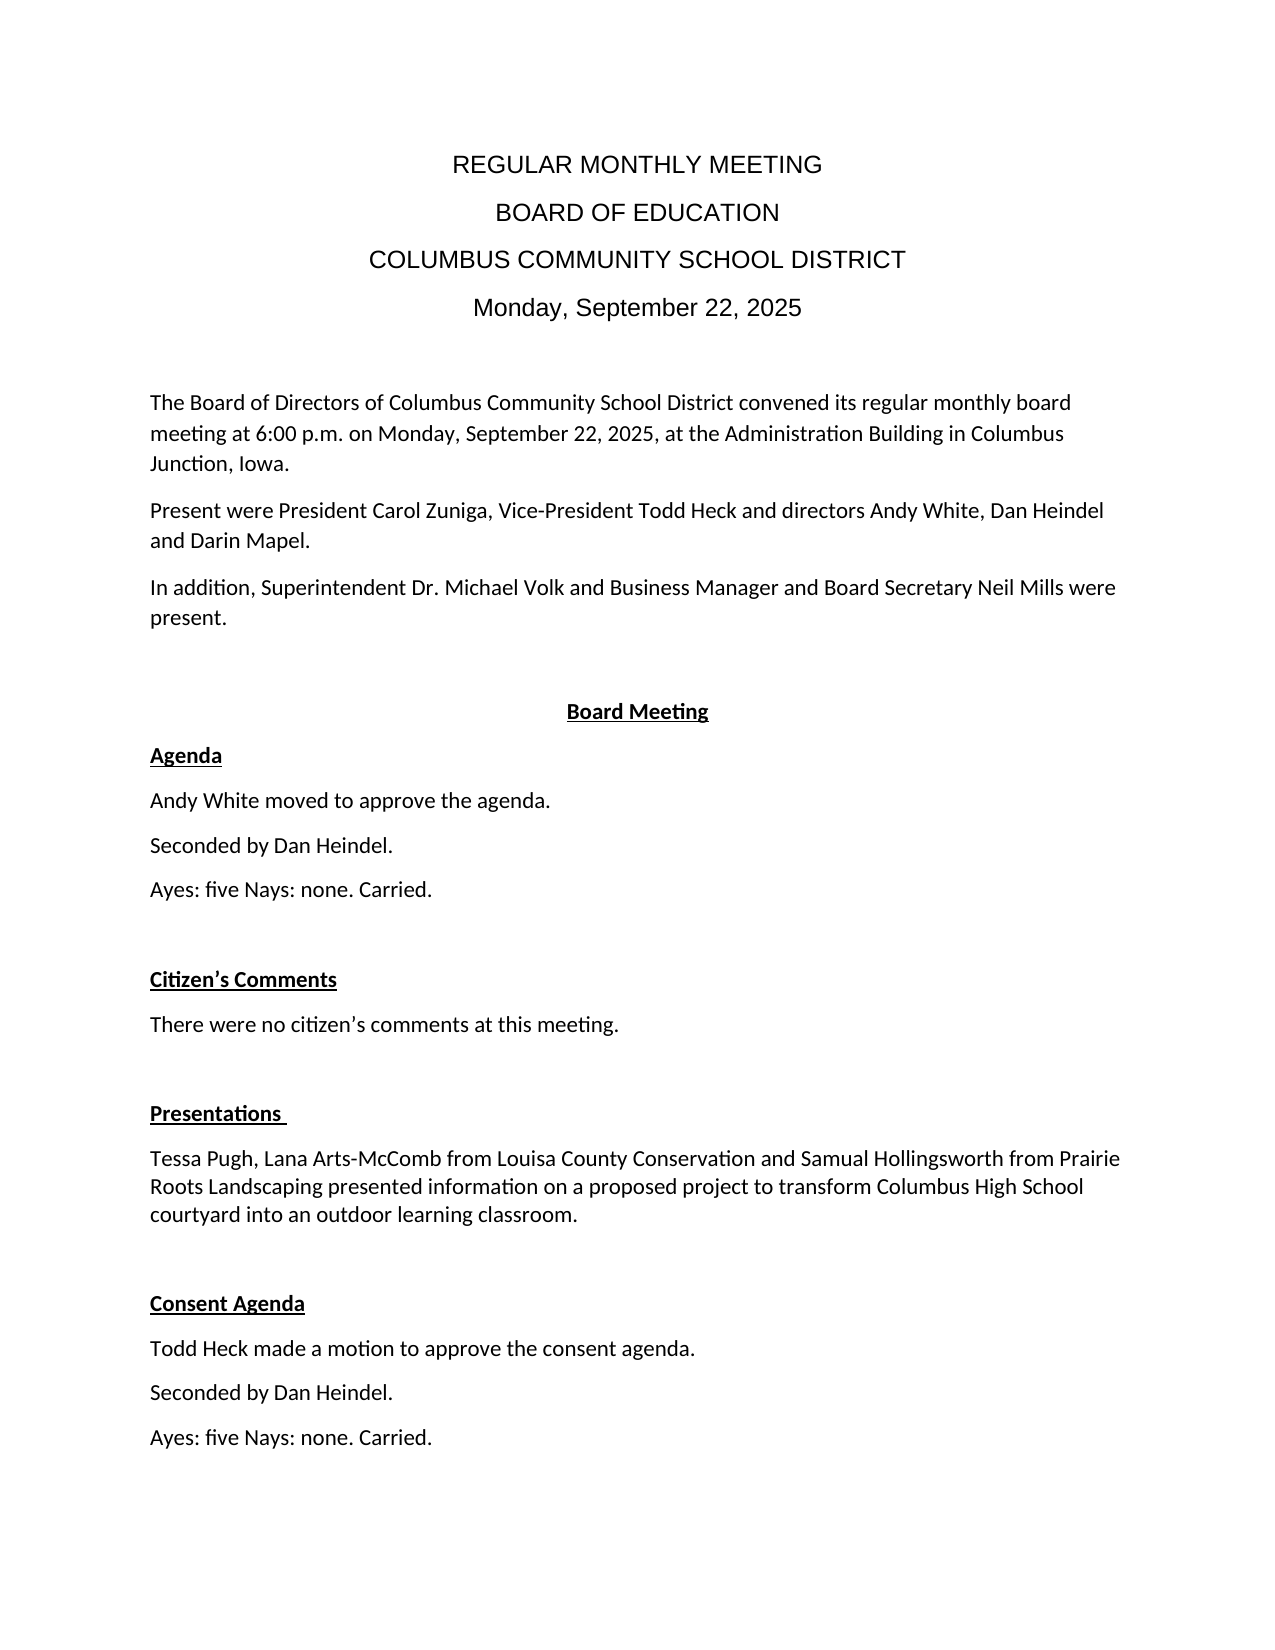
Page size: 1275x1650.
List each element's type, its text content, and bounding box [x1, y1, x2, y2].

text Board Meeting [150, 697, 1125, 725]
text Ayes: five Nays: none. Carried. [150, 1423, 1125, 1451]
text Citizen’s Comments [150, 965, 1125, 993]
text REGULAR MONTHLY MEETING [150, 150, 1125, 179]
text Tessa Pugh, Lana Arts-McComb from Louisa County Conservation and Samual Hollingsworth from Prairie Roots Landscaping presented information on a proposed project to transform Columbus High School courtyard into an outdoor learning classroom. [150, 1144, 1125, 1228]
text Andy White moved to approve the agenda. [150, 786, 1125, 814]
text The Board of Directors of Columbus Community School District convened its regular monthly board meeting at 6:00 p.m. on Monday, September 22, 2025, at the Administration Building in Columbus Junction, Iowa. [150, 388, 1125, 477]
text Presentations [150, 1099, 1125, 1127]
text Ayes: five Nays: none. Carried. [150, 876, 1125, 904]
text Monday, September 22, 2025 [150, 293, 1125, 322]
text Agenda [150, 742, 1125, 769]
text Seconded by Dan Heindel. [150, 831, 1125, 859]
text Present were President Carol Zuniga, Vice-President Todd Heck and directors Andy White, Dan Heindel and Darin Mapel. [150, 496, 1125, 554]
text In addition, Superintendent Dr. Michael Volk and Business Manager and Board Secretary Neil Mills were present. [150, 573, 1125, 631]
text Seconded by Dan Heindel. [150, 1378, 1125, 1407]
text Todd Heck made a motion to approve the consent agenda. [150, 1334, 1125, 1362]
text Consent Agenda [150, 1289, 1125, 1317]
text BOARD OF EDUCATION [150, 198, 1125, 226]
text There were no citizen’s comments at this meeting. [150, 1010, 1125, 1038]
text COLUMBUS COMMUNITY SCHOOL DISTRICT [150, 245, 1125, 274]
